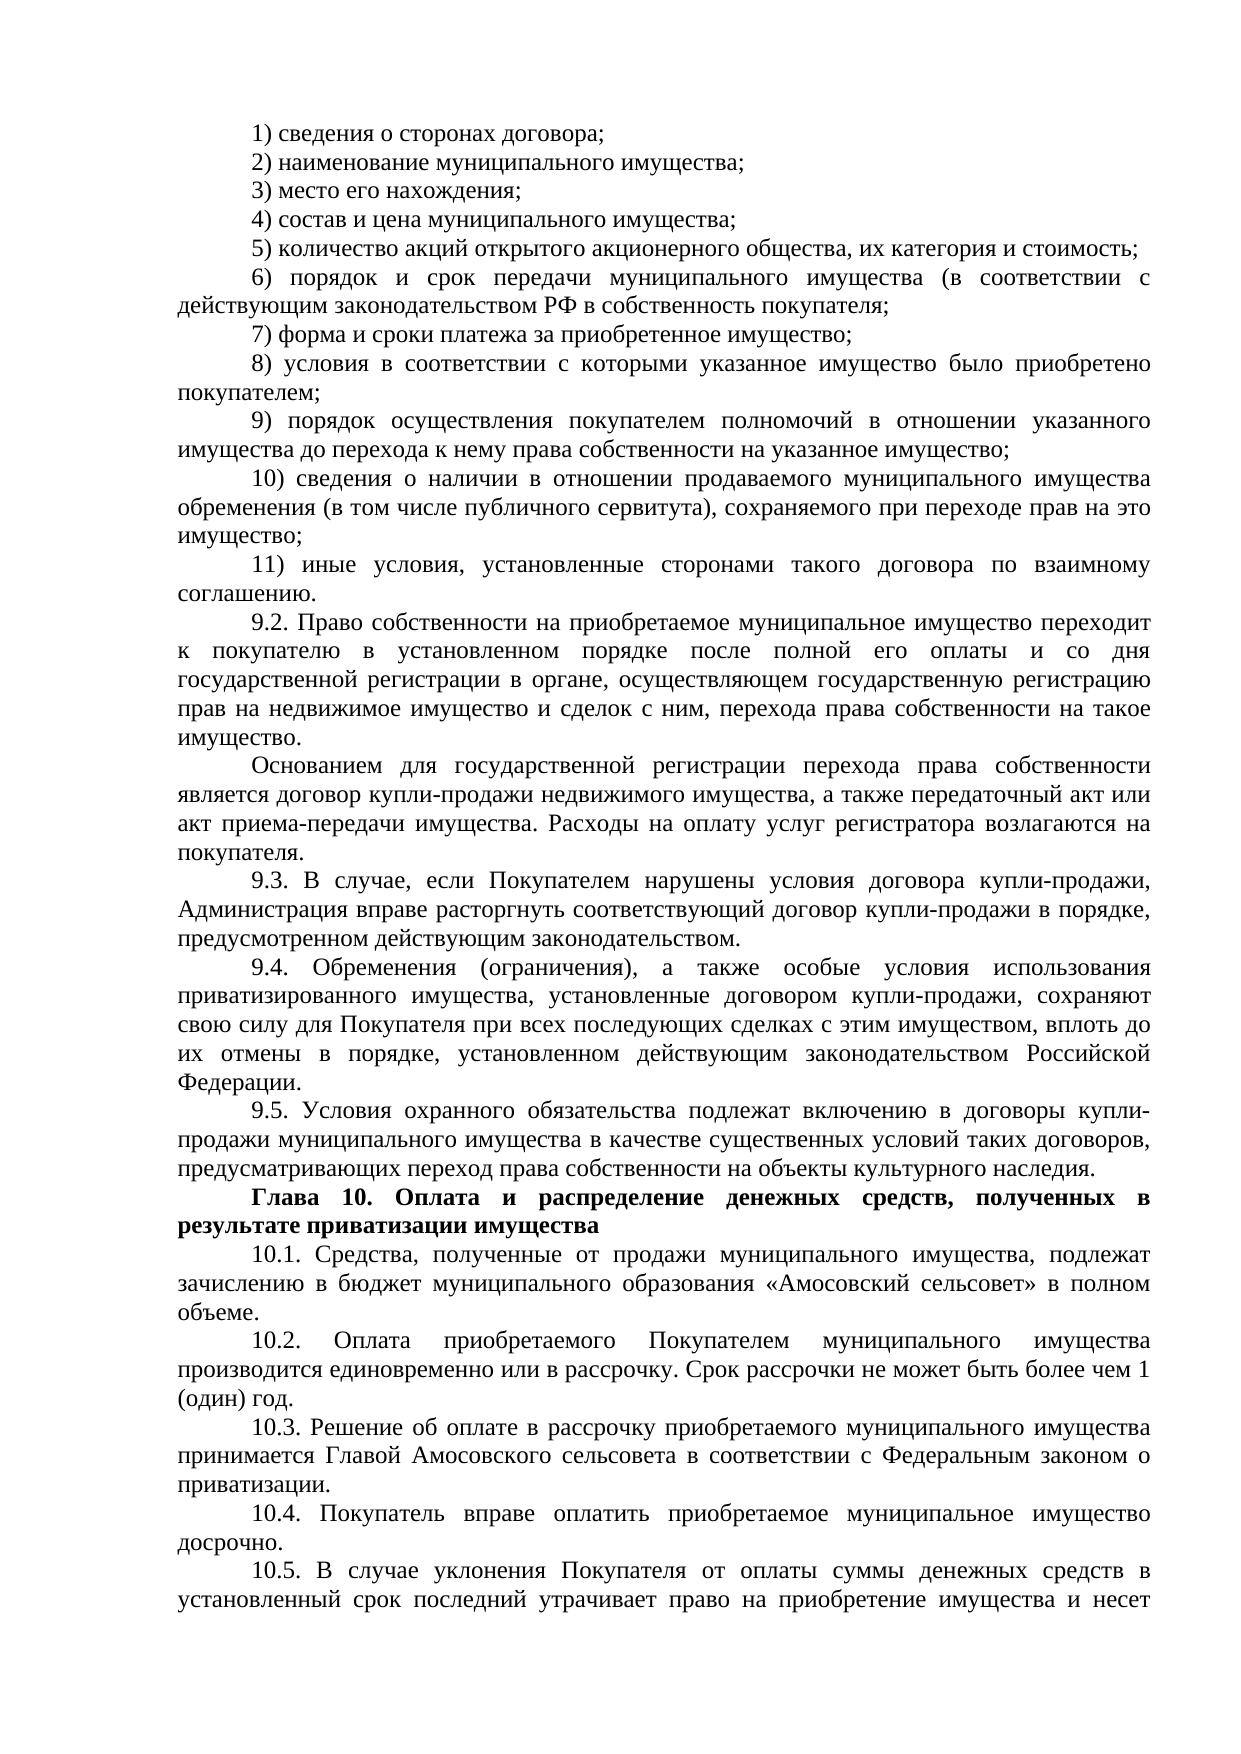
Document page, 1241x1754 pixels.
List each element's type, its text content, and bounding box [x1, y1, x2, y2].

text 6) порядок и срок передачи муниципального имущества (в соответствии с действующим законодательством РФ в собственность покупателя; [177, 262, 1152, 319]
text 9) порядок осуществления покупателем полномочий в отношении указанного имущества до перехода к нему права собственности на указанное имущество; [177, 406, 1152, 463]
text 11) иные условия, установленные сторонами такого договора по взаимному соглашению. [177, 549, 1152, 607]
text 9.5. Условия охранного обязательства подлежат включению в договоры купли-продажи муниципального имущества в качестве существенных условий таких договоров, предусматривающих переход права собственности на объекты культурного наследия. [177, 1096, 1152, 1182]
text 3) место его нахождения; [177, 176, 1152, 204]
text 4) состав и цена муниципального имущества; [177, 204, 1152, 233]
text 8) условия в соответствии с которыми указанное имущество было приобретено покупателем; [177, 348, 1152, 406]
text 2) наименование муниципального имущества; [177, 147, 1152, 176]
text 1) сведения о сторонах договора; [177, 118, 1152, 147]
text 9.3. В случае, если Покупателем нарушены условия договора купли-продажи, Администрация вправе расторгнуть соответствующий договор купли-продажи в порядке, предусмотренном действующим законодательством. [177, 866, 1152, 952]
text Глава 10. Оплата и распределение денежных средств, полученных в результате приватизации имущества [177, 1182, 1152, 1239]
text 9.4. Обременения (ограничения), а также особые условия использования приватизированного имущества, установленные договором купли-продажи, сохраняют свою силу для Покупателя при всех последующих сделках с этим имуществом, вплоть до их отмены в порядке, установленном действующим законодательством Российской Федерации. [177, 952, 1152, 1096]
text 9.2. Право собственности на приобретаемое муниципальное имущество переходит к покупателю в установленном порядке после полной его оплаты и со дня государственной регистрации в органе, осуществляющем государственную регистрацию прав на недвижимое имущество и сделок с ним, перехода права собственности на такое имущество. [177, 607, 1152, 751]
text 7) форма и сроки платежа за приобретенное имущество; [177, 319, 1152, 348]
text 10.2. Оплата приобретаемого Покупателем муниципального имущества производится единовременно или в рассрочку. Срок рассрочки не может быть более чем 1 (один) год. [177, 1326, 1152, 1412]
text 10.3. Решение об оплате в рассрочку приобретаемого муниципального имущества принимается Главой Амосовского сельсовета в соответствии с Федеральным законом о приватизации. [177, 1412, 1152, 1498]
text Основанием для государственной регистрации перехода права собственности является договор купли-продажи недвижимого имущества, а также передаточный акт или акт приема-передачи имущества. Расходы на оплату услуг регистратора возлагаются на покупателя. [177, 751, 1152, 866]
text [177, 1556, 1152, 1613]
text 10) сведения о наличии в отношении продаваемого муниципального имущества обременения (в том числе публичного сервитута), сохраняемого при переходе прав на это имущество; [177, 463, 1152, 549]
text 10.1. Средства, полученные от продажи муниципального имущества, подлежат зачислению в бюджет муниципального образования «Амосовский сельсовет» в полном объеме. [177, 1239, 1152, 1326]
text 5) количество акций открытого акционерного общества, их категория и стоимость; [177, 233, 1152, 262]
text 10.4. Покупатель вправе оплатить приобретаемое муниципальное имущество досрочно. [177, 1498, 1152, 1556]
